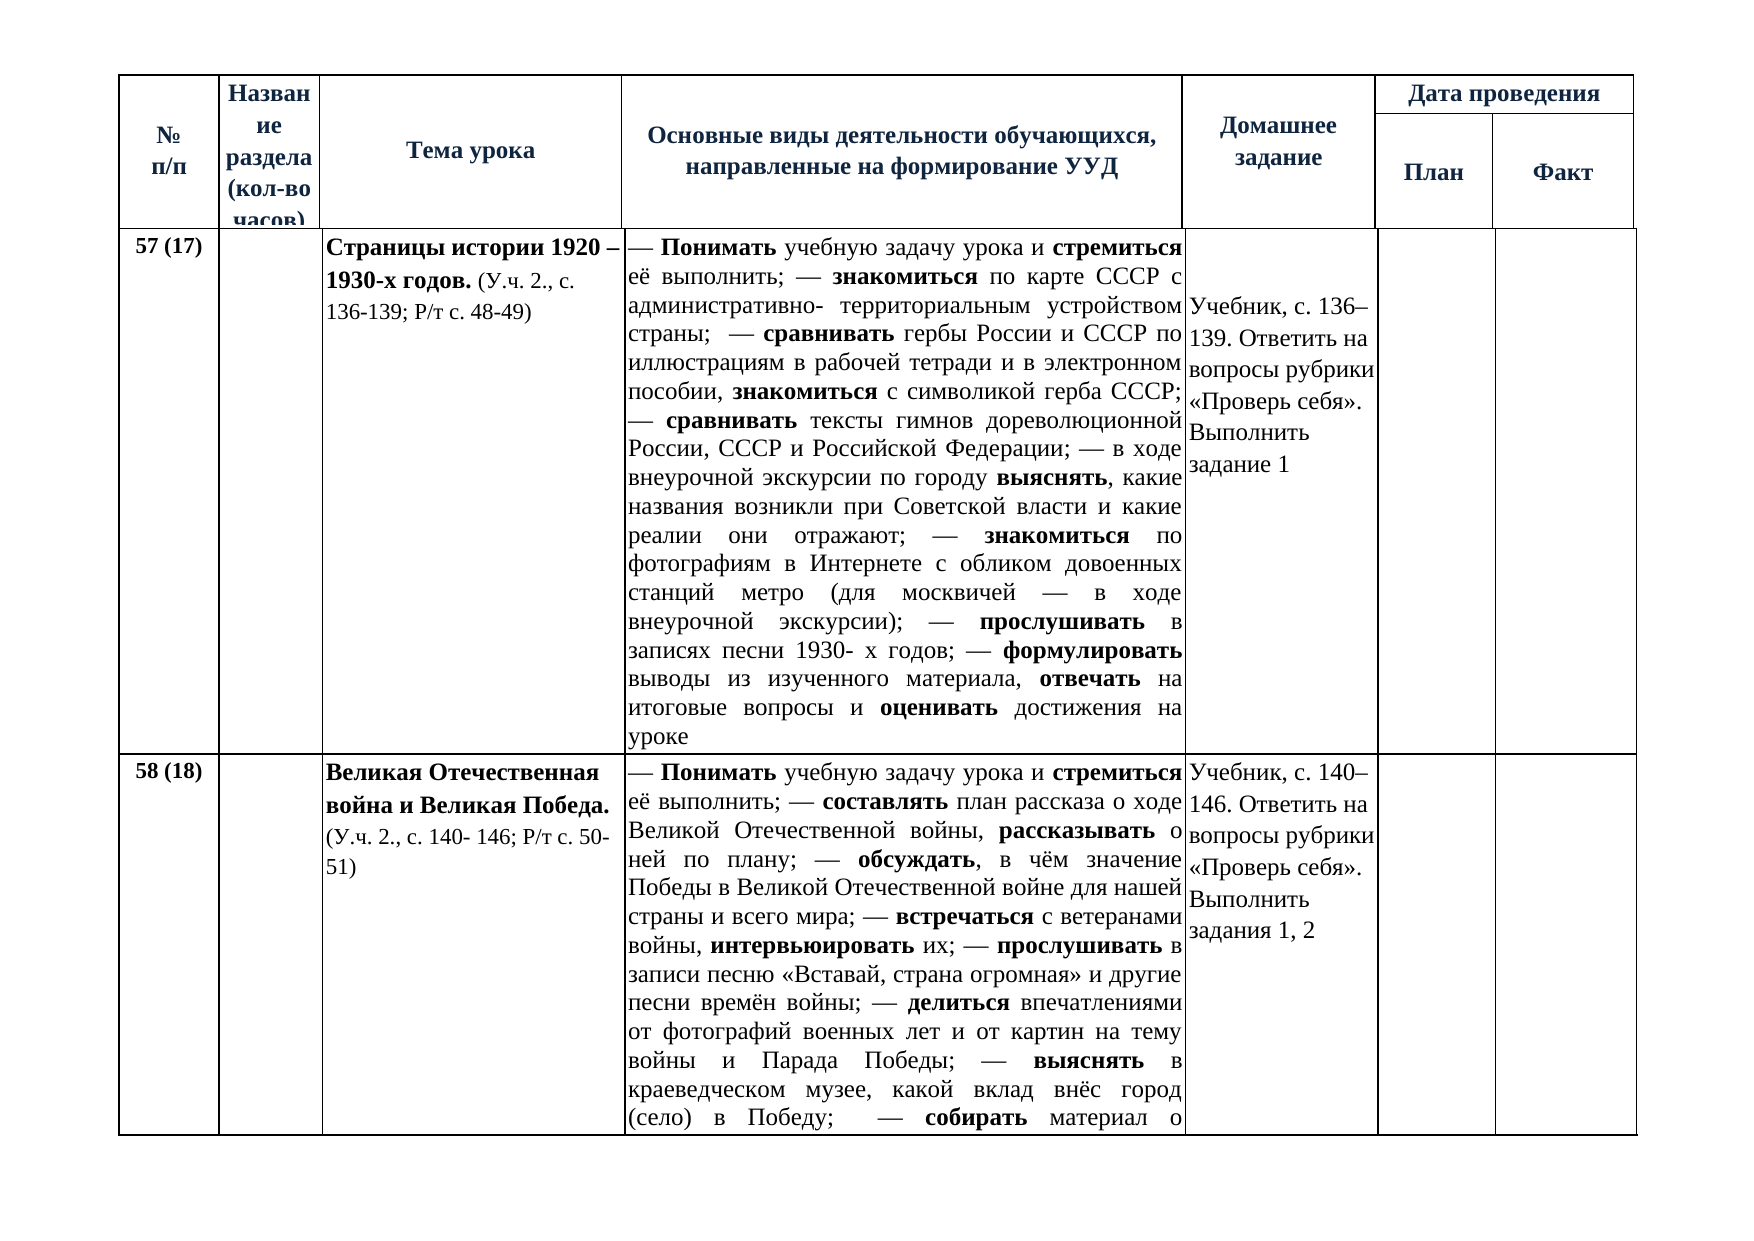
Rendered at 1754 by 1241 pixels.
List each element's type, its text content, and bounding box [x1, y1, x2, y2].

table_header Название раздела (кол-во часов) [220, 76, 319, 227]
table_cell 57 (17) [120, 229, 218, 753]
table_cell — Понимать учебную задачу урока и стремиться её выполнить; — знакомиться по карте СССР с административно- территориальным устройством страны; — сравнивать гербы России и СССР по иллюстрациям в рабочей тетради и в электронном пособии, знакомиться с символикой герба СССР; — сравнивать тексты гимнов дореволюционной России, СССР и Российской Федерации; — в ходе внеурочной экскурсии по городу выяснять, какие названия возникли при Советской власти и какие реалии они отражают; — знакомиться по фотографиям в Интернете с обликом довоенных станций метро (для москвичей — в ходе внеурочной экскурсии); — прослушивать в записях песни 1930- х годов; — формулировать выводы из изученного материала, отвечать на итоговые вопросы и оценивать достижения на уроке [626, 229, 1185, 753]
table_cell План [1376, 114, 1492, 227]
table_cell Учебник, с. 140–146. Ответить на вопросы рубрики «Проверь себя». Выполнить задания 1, 2 [1186, 755, 1377, 1134]
table_cell Страницы истории 1920 – 1930-х годов. (У.ч. 2., с. 136-139; Р/т с. 48-49) [323, 229, 624, 753]
table_cell Великая Отечественная война и Великая Победа. (У.ч. 2., с. 140- 146; Р/т с. 50-51) [323, 755, 624, 1134]
table_cell [1496, 755, 1636, 1134]
table_cell Учебник, с. 136–139. Ответить на вопросы рубрики «Проверь себя». Выполнить задание 1 [1186, 229, 1377, 753]
table_header № п/п [120, 76, 218, 227]
table_header Тема урока [320, 76, 621, 227]
table_header Домашнее задание [1183, 76, 1374, 227]
table_cell 58 (18) [120, 755, 218, 1134]
table_cell Факт [1493, 114, 1633, 227]
table_cell [220, 229, 322, 753]
table_cell [1496, 229, 1636, 753]
table_cell [1379, 229, 1495, 753]
table_header Основные виды деятельности обучающихся, направленные на формирование УУД [622, 76, 1181, 227]
table_cell [220, 755, 322, 1134]
table_cell [1379, 755, 1495, 1134]
table_header Дата проведения [1376, 76, 1633, 113]
